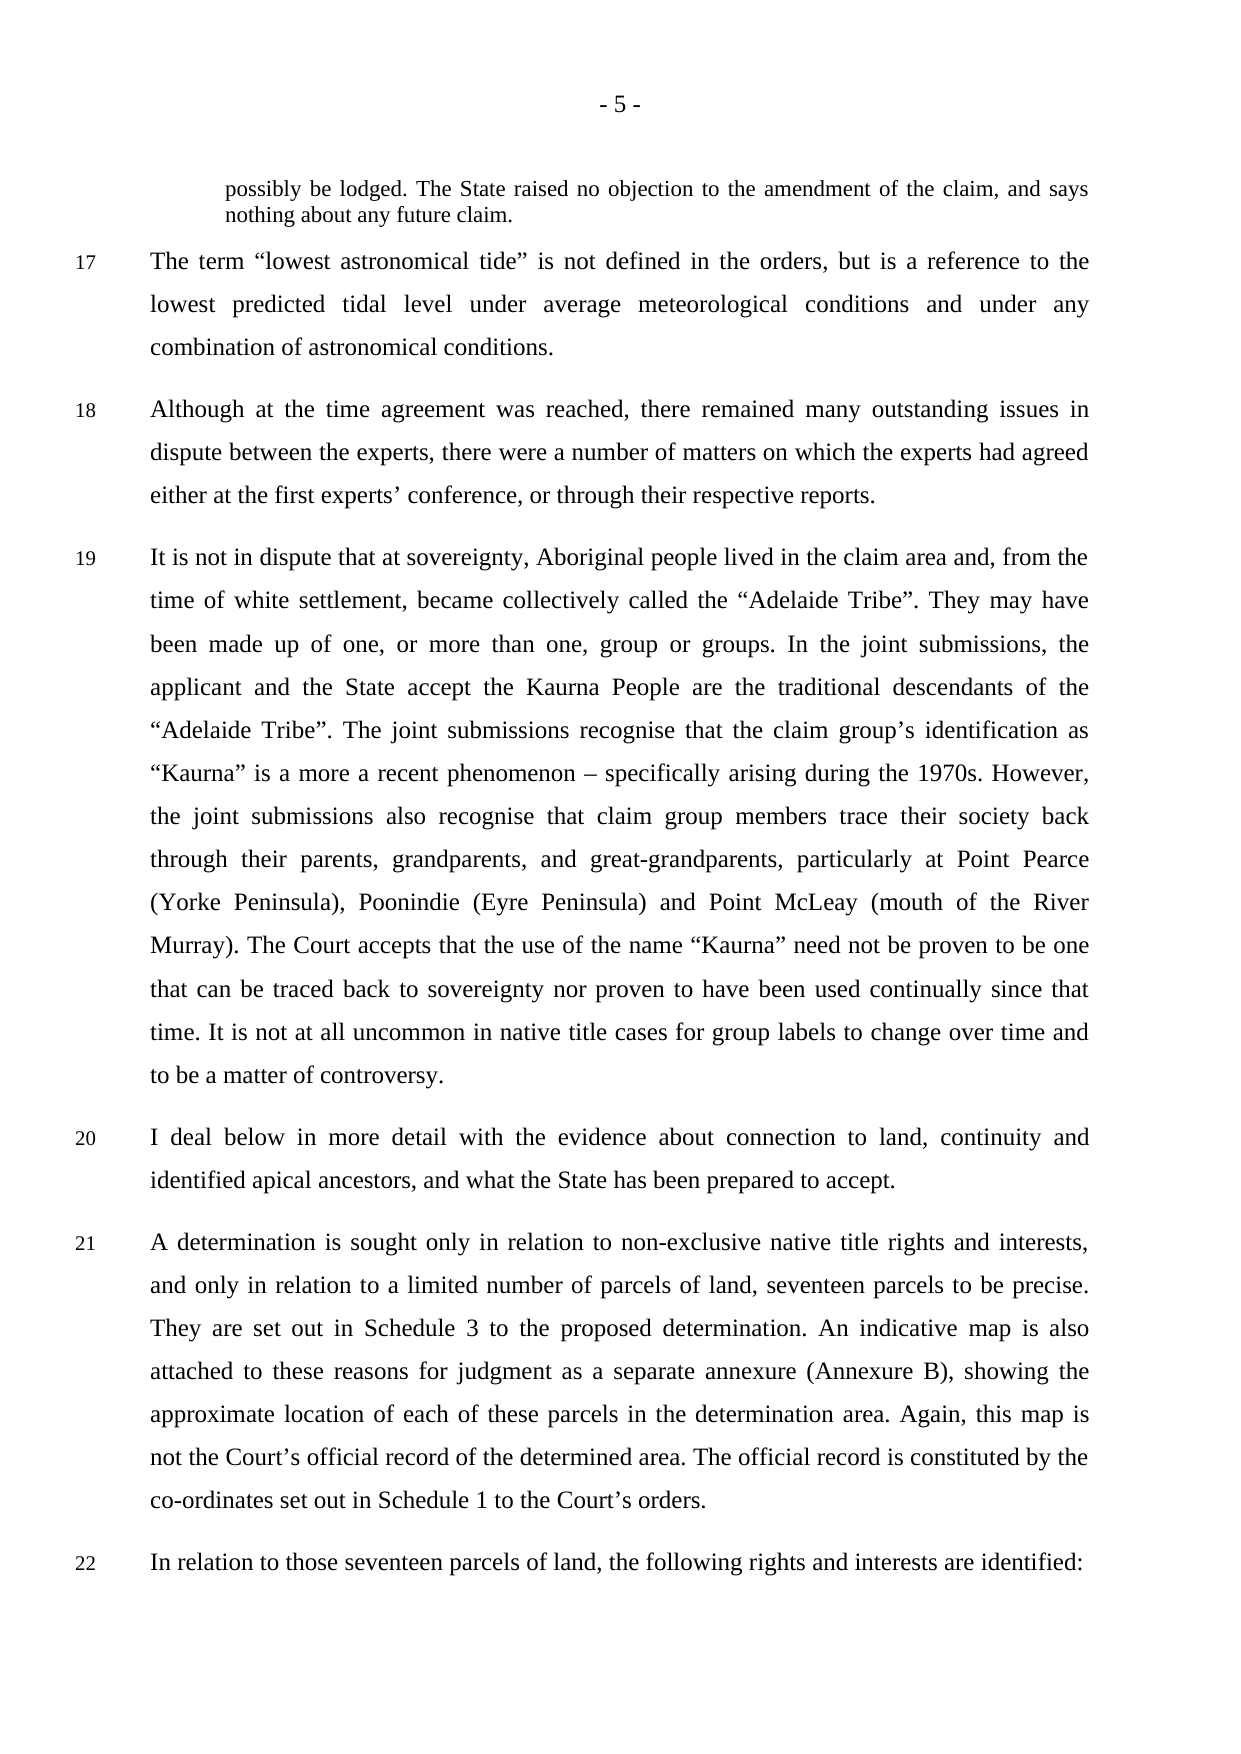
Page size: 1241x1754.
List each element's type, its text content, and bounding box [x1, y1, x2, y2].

text 17 The term “lowest astronomical tide” is not defined in the orders, but is a reference to the lowest predicted tidal level under average meteorological conditions and under any combination of astronomical conditions. [75, 246, 1090, 361]
list 20 I deal below in more detail with the evidence about connection to land, continuity and identified apical ancestors, and what the State has been prepared to accept. [75, 1122, 1090, 1194]
text 18 Although at the time agreement was reached, there remained many outstanding issues in dispute between the experts, there were a number of matters on which the experts had agreed either at the first experts’ conference, or through their respective reports. [75, 394, 1090, 509]
list 19 It is not in dispute that at sovereignty, Aboriginal people lived in the claim area and, from the time of white settlement, became collectively called the “Adelaide Tribe”. They may have been made up of one, or more than one, group or groups. In the joint submissions, the applicant and the State accept the Kaurna People are the traditional descendants of the “Adelaide Tribe”. The joint submissions recognise that the claim group’s identification as “Kaurna” is a more a recent phenomenon – specifically arising during the 1970s. However, the joint submissions also recognise that claim group members trace their society back through their parents, grandparents, and great-grandparents, particularly at Point Pearce (Yorke Peninsula), Poonindie (Eyre Peninsula) and Point McLeay (mouth of the River Murray). The Court accepts that the use of the name “Kaurna” need not be proven to be one that can be traced back to sovereignty nor proven to have been used continually since that time. It is not at all uncommon in native title cases for group labels to change over time and to be a matter of controversy. [75, 542, 1090, 1089]
list 21 A determination is sought only in relation to non-exclusive native title rights and interests, and only in relation to a limited number of parcels of land, seventeen parcels to be precise. They are set out in Schedule 3 to the proposed determination. An indicative map is also attached to these reasons for judgment as a separate annexure (Annexure B), showing the approximate location of each of these parcels in the determination area. Again, this map is not the Court’s official record of the determined area. The official record is constituted by the co-ordinates set out in Schedule 1 to the Court’s orders. [75, 1227, 1090, 1514]
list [225, 175, 1090, 227]
text 22 In relation to those seventeen parcels of land, the following rights and interests are identified: [75, 1547, 1090, 1576]
